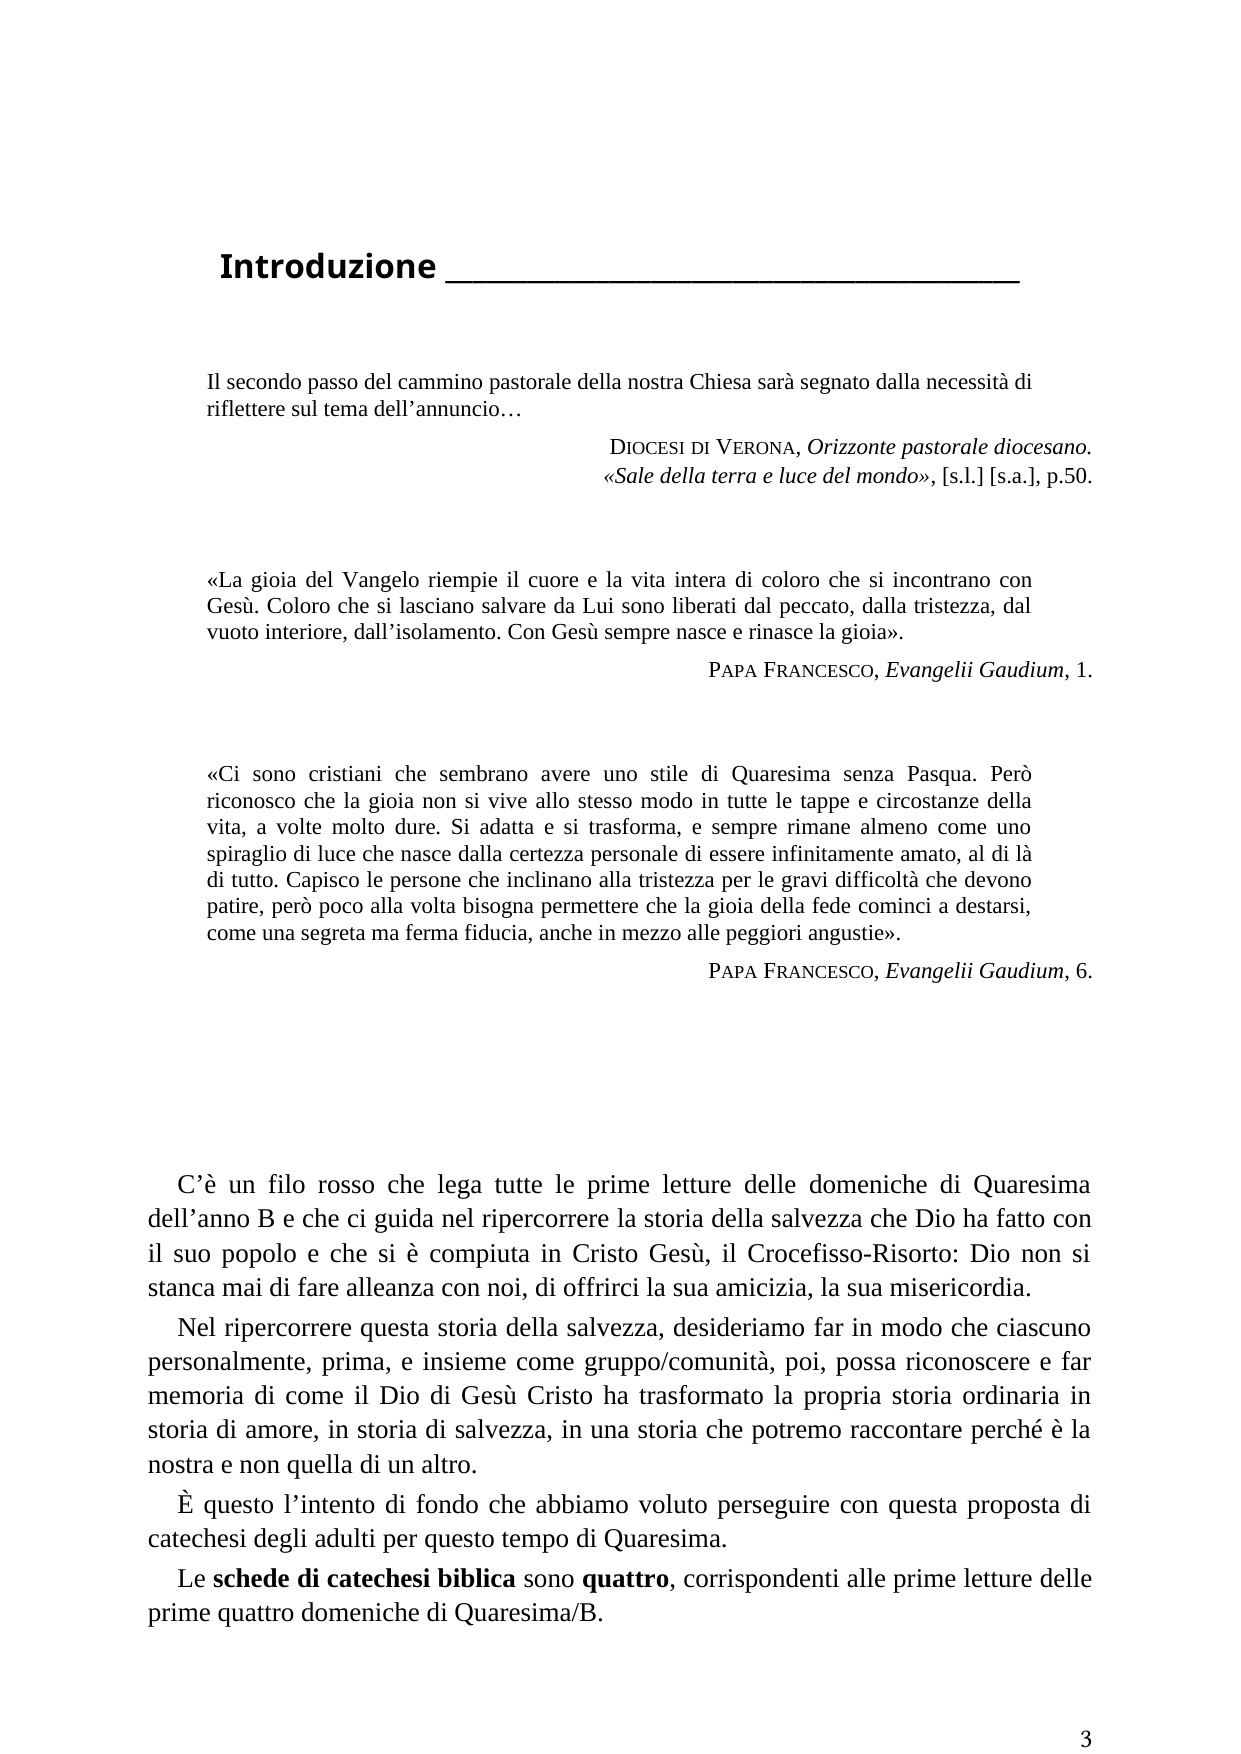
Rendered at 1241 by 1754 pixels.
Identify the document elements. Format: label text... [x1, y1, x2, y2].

text Il secondo passo del cammino pastorale della nostra Chiesa sarà segnato dalla necessità di riflettere sul tema dell’annuncio… [207, 368, 1033, 421]
text Papa Francesco, Evangelii Gaudium, 1. [148, 657, 1093, 683]
text Nel ripercorrere questa storia della salvezza, desideriamo far in modo che ciascuno personalmente, prima, e insieme come gruppo/comunità, poi, possa riconoscere e far memoria di come il Dio di Gesù Cristo ha trasformato la propria storia ordinaria in storia di amore, in storia di salvezza, in una storia che potremo raccontare perché è la nostra e non quella di un altro. [148, 1311, 1093, 1479]
text Papa Francesco, Evangelii Gaudium, 6. [148, 957, 1093, 983]
text «Sale della terra e luce del mondo», [s.l.] [s.a.], p.50. [148, 462, 1093, 488]
text C’è un filo rosso che lega tutte le prime letture delle domeniche di Quaresima dell’anno B e che ci guida nel ripercorrere la storia della salvezza che Dio ha fatto con il suo popolo e che si è compiuta in Cristo Gesù, il Crocefisso-Risorto: Dio non si stanca mai di fare alleanza con noi, di offrirci la sua amicizia, la sua misericordia. [148, 1168, 1093, 1302]
text «Ci sono cristiani che sembrano avere uno stile di Quaresima senza Pasqua. Però riconosco che la gioia non si vive allo stesso modo in tutte le tappe e circostanze della vita, a volte molto dure. Si adatta e si trasforma, e sempre rimane almeno come uno spiraglio di luce che nasce dalla certezza personale di essere infinitamente amato, al di là di tutto. Capisco le persone che inclinano alla tristezza per le gravi difficoltà che devono patire, però poco alla volta bisogna permettere che la gioia della fede cominci a destarsi, come una segreta ma ferma fiducia, anche in mezzo alle peggiori angustie». [207, 761, 1033, 945]
text «La gioia del Vangelo riempie il cuore e la vita intera di coloro che si incontrano con Gesù. Coloro che si lasciano salvare da Lui sono liberati dal peccato, dalla tristezza, dal vuoto interiore, dall’isolamento. Con Gesù sempre nasce e rinasce la gioia». [207, 566, 1033, 645]
text Diocesi di Verona, Orizzonte pastorale diocesano. [148, 433, 1093, 459]
text Le schede di catechesi biblica sono quattro, corrispondenti alle prime letture delle prime quattro domeniche di Quaresima/B. [148, 1562, 1093, 1627]
subtitle Introduzione __________________________________________ [148, 243, 1093, 288]
text È questo l’intento di fondo che abbiamo voluto perseguire con questa proposta di catechesi degli adulti per questo tempo di Quaresima. [148, 1488, 1093, 1553]
